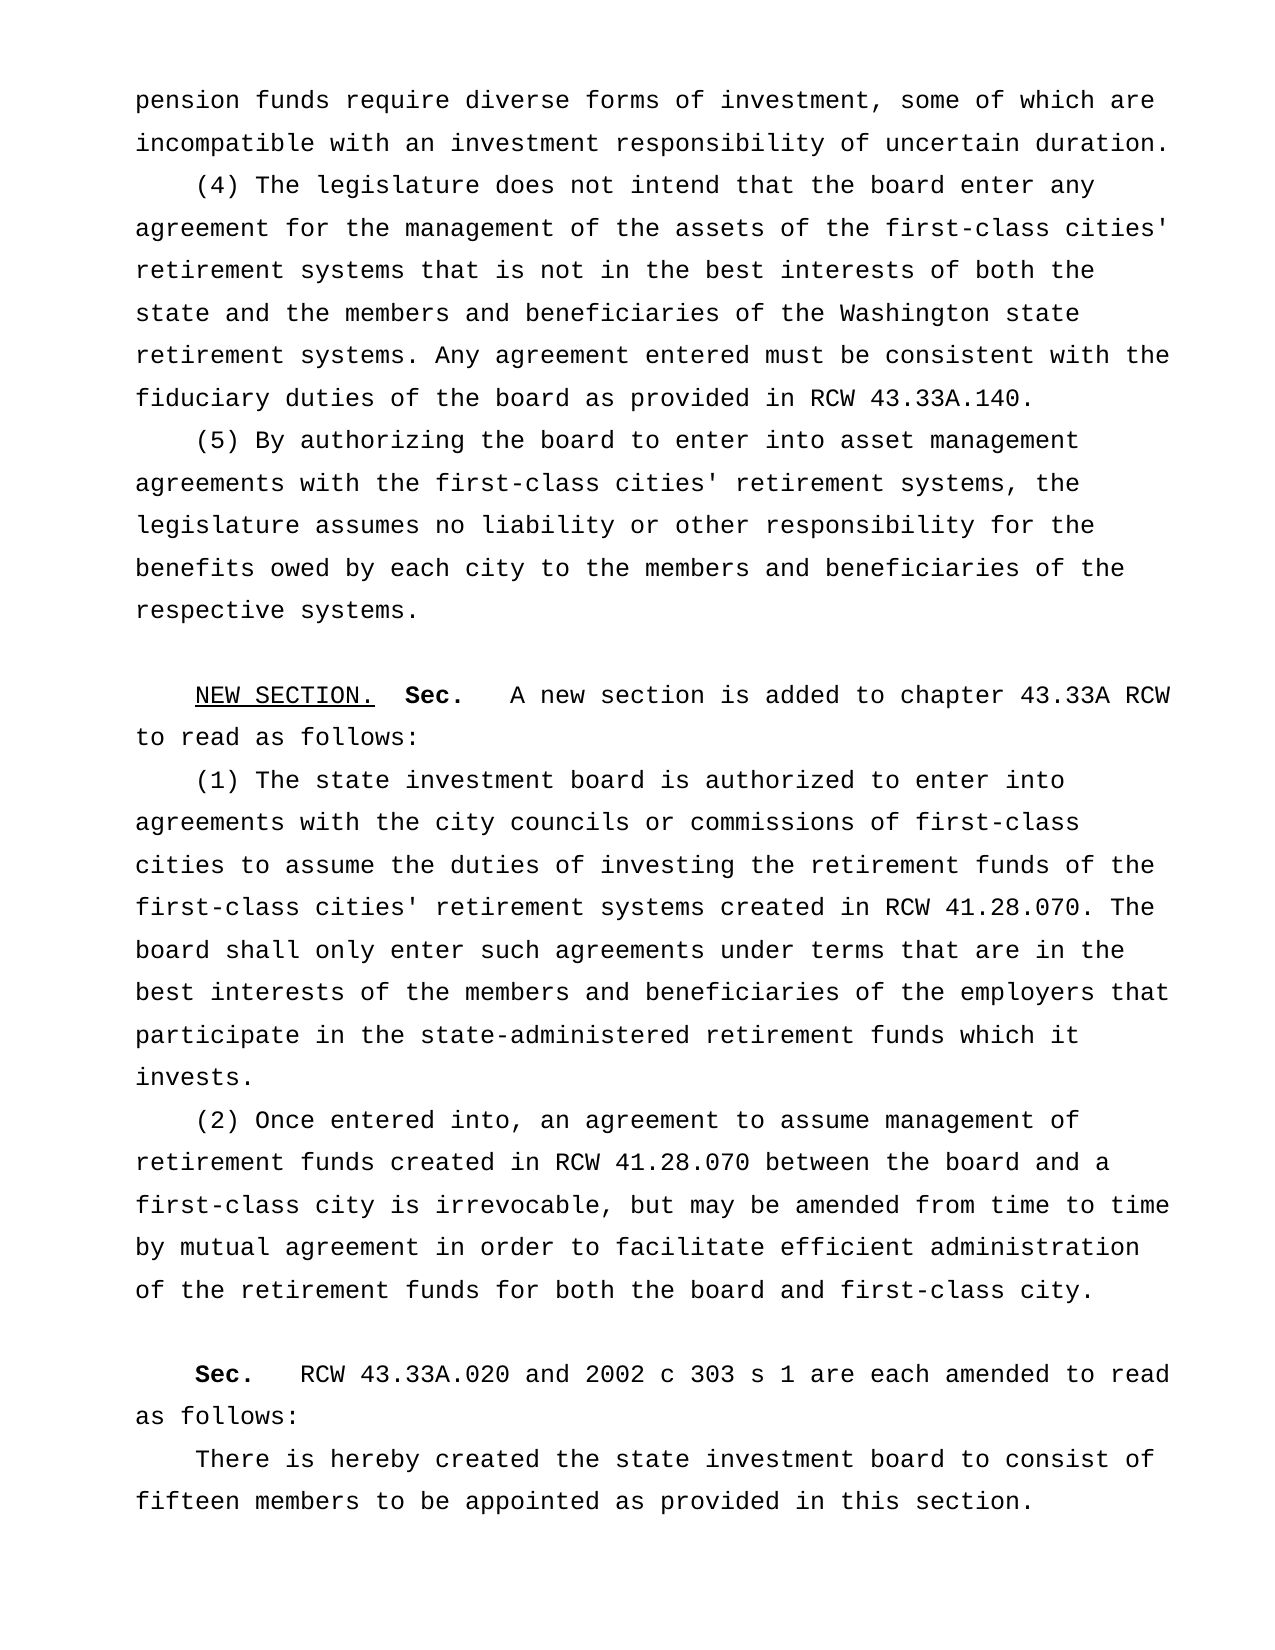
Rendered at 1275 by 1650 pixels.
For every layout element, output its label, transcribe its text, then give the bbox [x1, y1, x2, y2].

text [135, 75, 1170, 160]
text (1) The state investment board is authorized to enter into agreements with the city councils or commissions of first-class cities to assume the duties of investing the retirement funds of the first-class cities' retirement systems created in RCW 41.28.070. The board shall only enter such agreements under terms that are in the best interests of the members and beneficiaries of the employers that participate in the state-administered retirement funds which it invests. [135, 754, 1170, 1094]
text There is hereby created the state investment board to consist of fifteen members to be appointed as provided in this section. [135, 1433, 1170, 1518]
text (5) By authorizing the board to enter into asset management agreements with the first-class cities' retirement systems, the legislature assumes no liability or other responsibility for the benefits owed by each city to the members and beneficiaries of the respective systems. [135, 415, 1170, 627]
text Sec. RCW 43.33A.020 and 2002 c 303 s 1 are each amended to read as follows: [135, 1348, 1170, 1433]
text NEW SECTION. Sec. A new section is added to chapter 43.33A RCW to read as follows: [135, 669, 1170, 754]
text (4) The legislature does not intend that the board enter any agreement for the management of the assets of the first-class cities' retirement systems that is not in the best interests of both the state and the members and beneficiaries of the Washington state retirement systems. Any agreement entered must be consistent with the fiduciary duties of the board as provided in RCW 43.33A.140. [135, 160, 1170, 415]
text (2) Once entered into, an agreement to assume management of retirement funds created in RCW 41.28.070 between the board and a first-class city is irrevocable, but may be amended from time to time by mutual agreement in order to facilitate efficient administration of the retirement funds for both the board and first-class city. [135, 1094, 1170, 1307]
